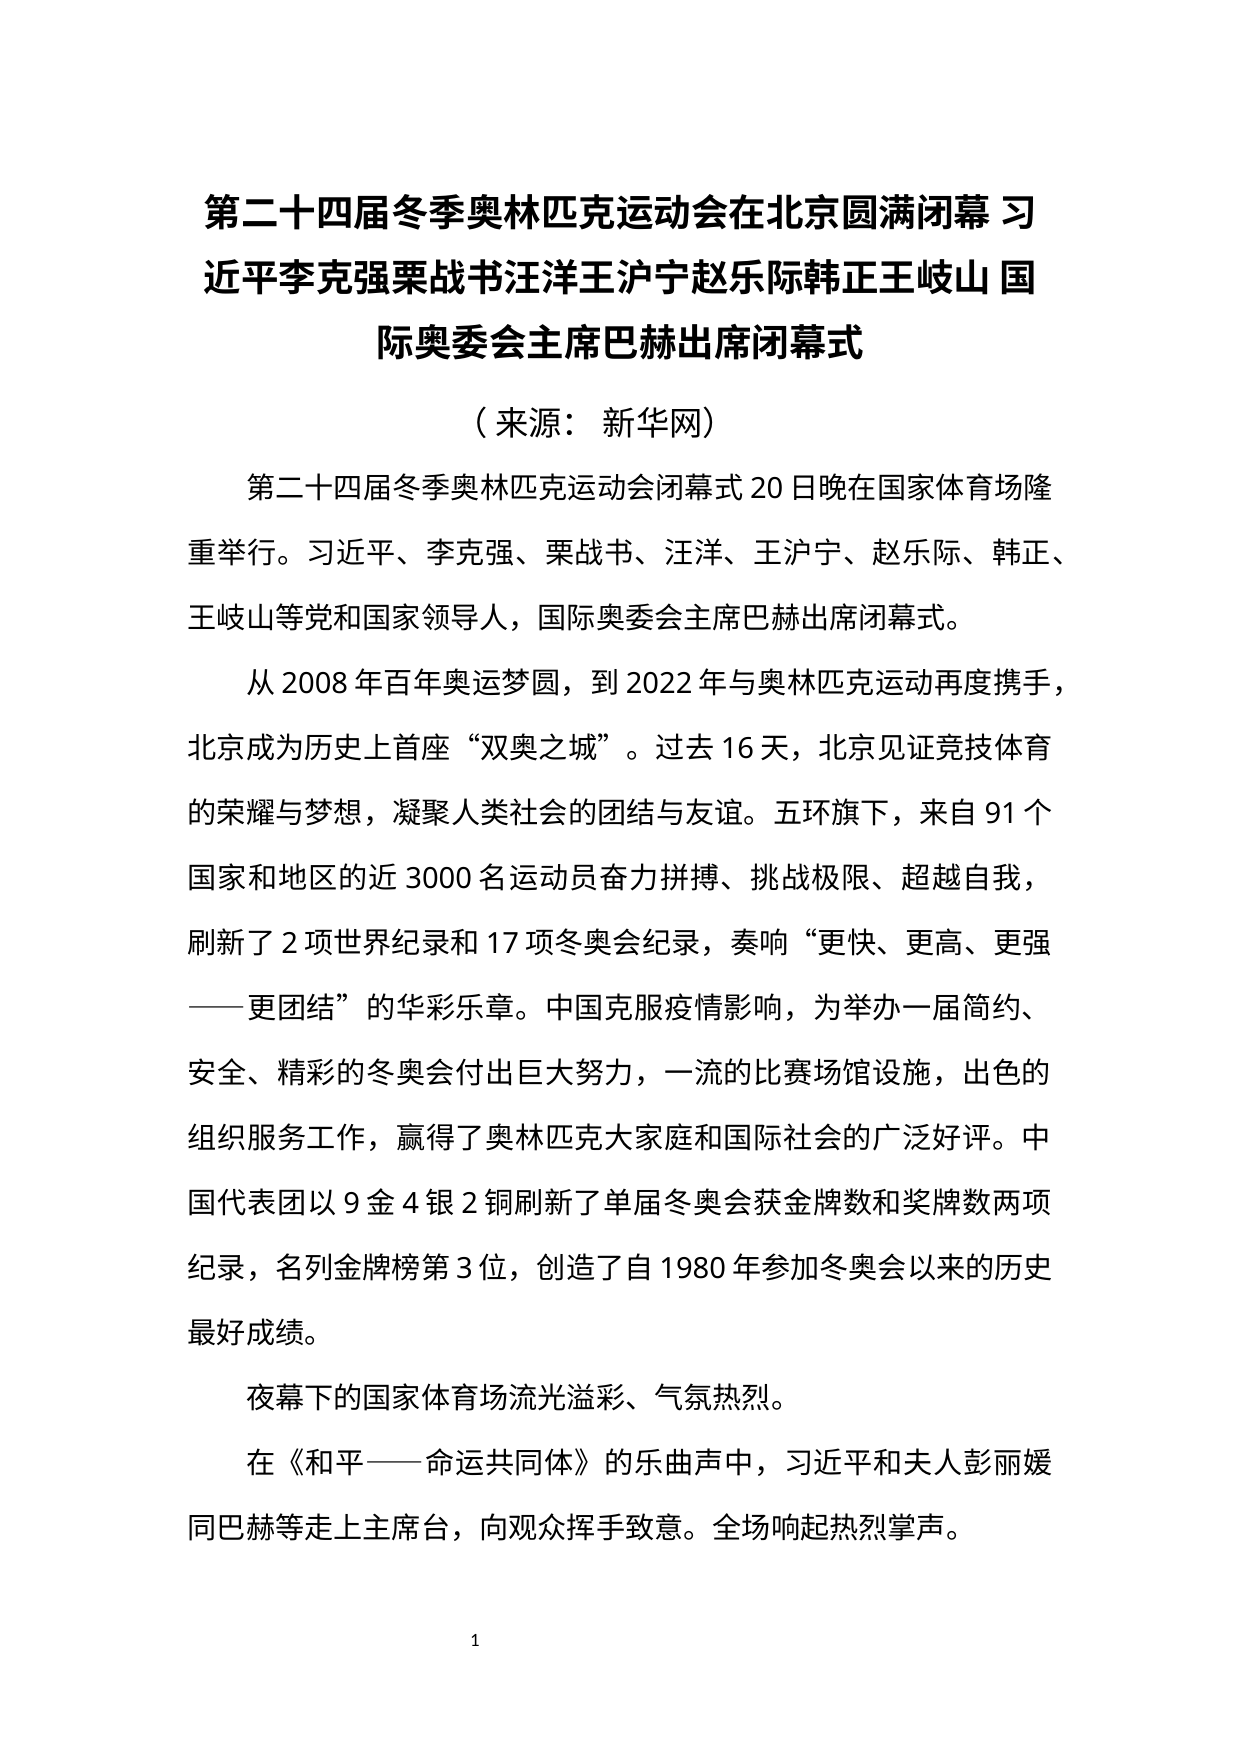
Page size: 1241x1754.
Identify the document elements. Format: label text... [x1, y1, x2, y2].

text 夜幕下的国家体育场流光溢彩、气氛热烈。 [187, 1363, 1053, 1428]
text 第二十四届冬季奥林匹克运动会闭幕式20日晚在国家体育场隆重举行。习近平、李克强、栗战书、汪洋、王沪宁、赵乐际、韩正、王岐山等党和国家领导人，国际奥委会主席巴赫出席闭幕式。 [187, 453, 1053, 648]
text （ 来源： 新华网） [187, 388, 1053, 453]
text 从2008年百年奥运梦圆，到2022年与奥林匹克运动再度携手，北京成为历史上首座“双奥之城”。过去16天，北京见证竞技体育的荣耀与梦想，凝聚人类社会的团结与友谊。五环旗下，来自91个国家和地区的近3000名运动员奋力拼搏、挑战极限、超越自我，刷新了2项世界纪录和17项冬奥会纪录，奏响“更快、更高、更强——更团结”的华彩乐章。中国克服疫情影响，为举办一届简约、安全、精彩的冬奥会付出巨大努力，一流的比赛场馆设施，出色的组织服务工作，赢得了奥林匹克大家庭和国际社会的广泛好评。中国代表团以9金4银2铜刷新了单届冬奥会获金牌数和奖牌数两项纪录，名列金牌榜第3位，创造了自1980年参加冬奥会以来的历史最好成绩。 [187, 648, 1053, 1363]
text 在《和平——命运共同体》的乐曲声中，习近平和夫人彭丽媛同巴赫等走上主席台，向观众挥手致意。全场响起热烈掌声。 [187, 1428, 1053, 1558]
text 第二十四届冬季奥林匹克运动会在北京圆满闭幕 习近平李克强栗战书汪洋王沪宁赵乐际韩正王岐山 国际奥委会主席巴赫出席闭幕式 [187, 178, 1053, 373]
